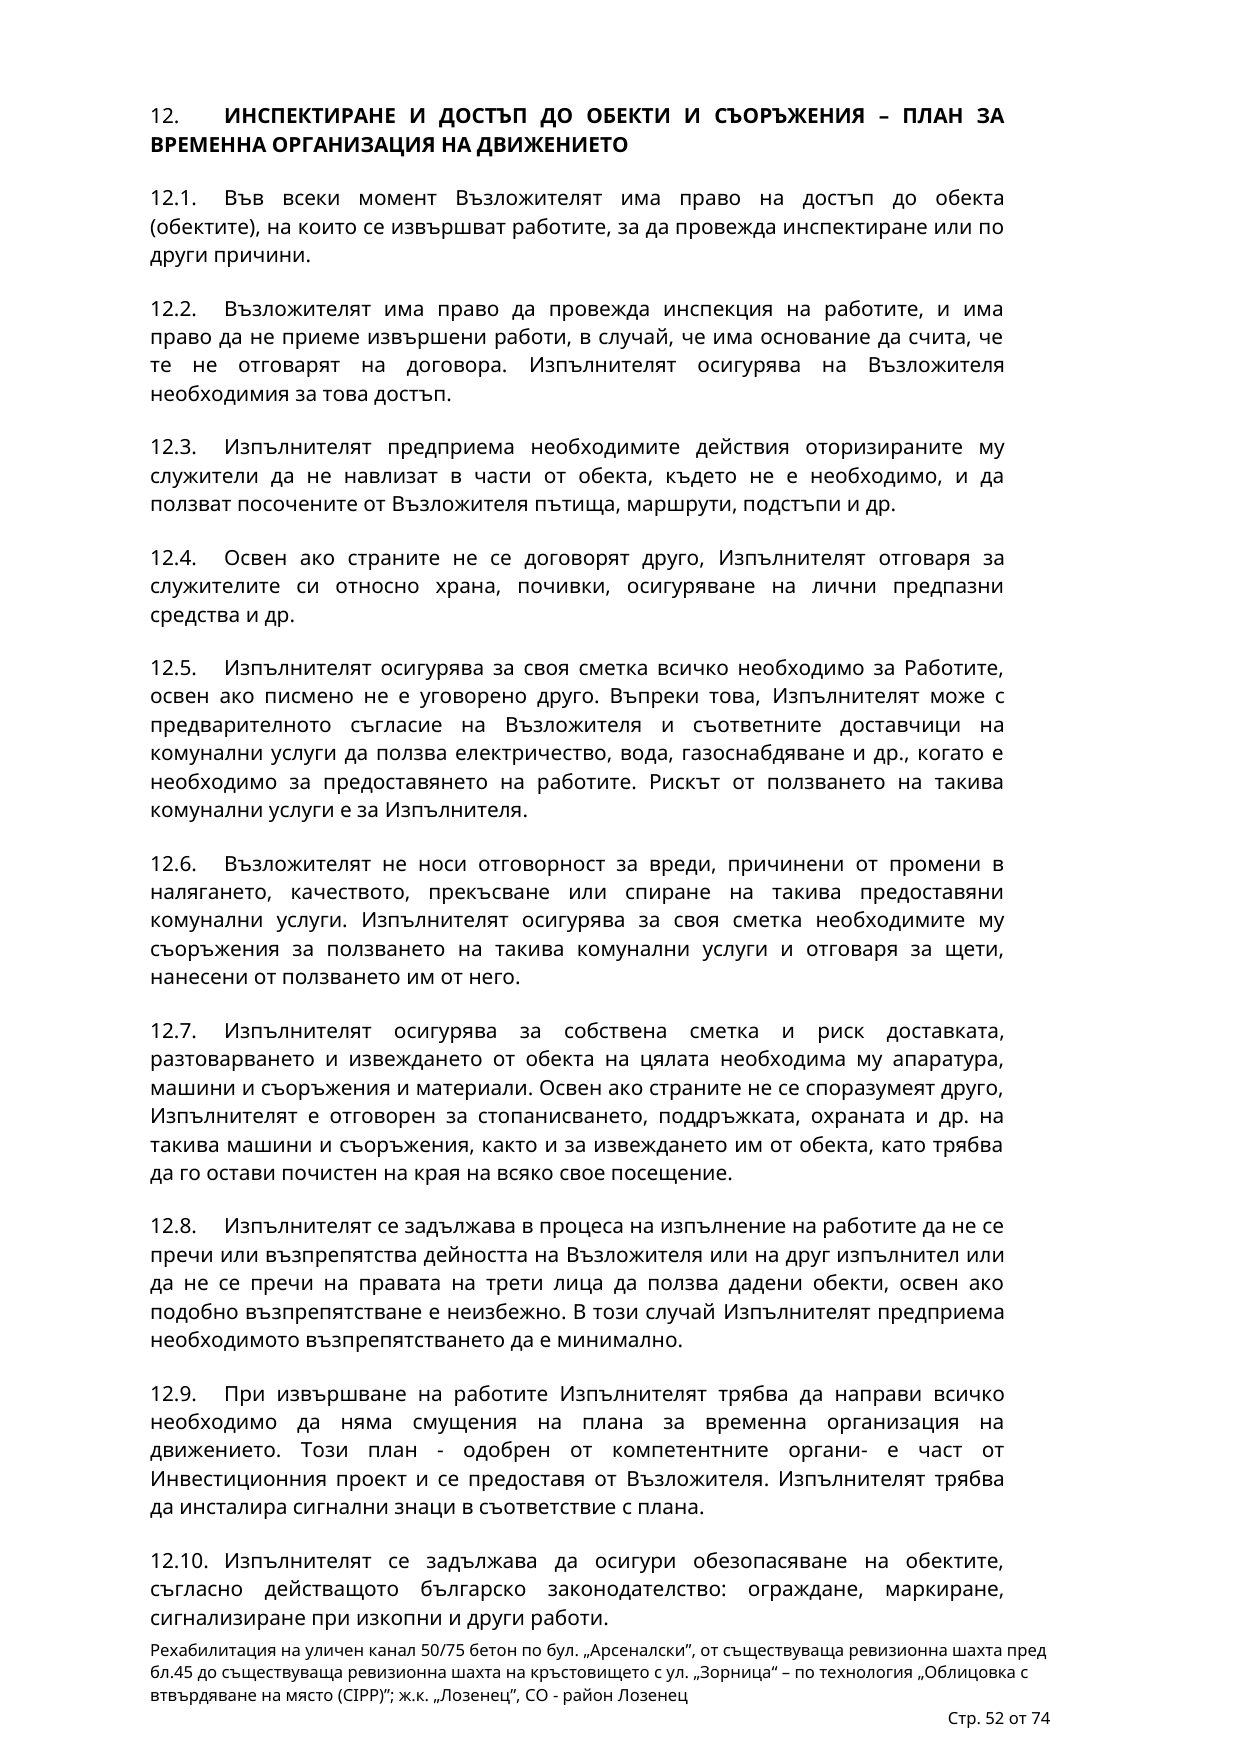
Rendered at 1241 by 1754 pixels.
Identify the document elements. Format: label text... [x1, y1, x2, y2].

list Изпълнителят предприема необходимите действия оторизираните му служители да не навлизат в части от обекта, където не е необходимо, и да ползват посочените от Възложителя пътища, маршрути, подстъпи и др. [150, 432, 1005, 518]
list Изпълнителят се задължава в процеса на изпълнение на работите да не се пречи или възпрепятства дейността на Възложителя или на друг изпълнител или да не се пречи на правата на трети лица да ползва дадени обекти, освен ако подобно възпрепятстване е неизбежно. В този случай Изпълнителят предприема необходимото възпрепятстването да е минимално. [150, 1212, 1005, 1354]
list Изпълнителят се задължава да осигури обезопасяване на обектите, съгласно действащото българско законодателство: ограждане, маркиране, сигнализиране при изкопни и други работи. [150, 1546, 1005, 1631]
list Освен ако страните не се договорят друго, Изпълнителят отговаря за служителите си относно храна, почивки, осигуряване на лични предпазни средства и др. [150, 543, 1005, 628]
list Възложителят не носи отговорност за вреди, причинени от промени в налягането, качеството, прекъсване или спиране на такива предоставяни комунални услуги. Изпълнителят осигурява за своя сметка необходимите му съоръжения за ползването на такива комунални услуги и отговаря за щети, нанесени от ползването им от него. [150, 849, 1005, 991]
list При извършване на работите Изпълнителят трябва да направи всичко необходимо да няма смущения на плана за временна организация на движението. Този план - одобрен от компетентните органи- е част от Инвестиционния проект и се предоставя от Възложителя. Изпълнителят трябва да инсталира сигнални знаци в съответствие с плана. [150, 1379, 1005, 1521]
list Възложителят има право да провежда инспекция на работите, и има право да не приеме извършени работи, в случай, че има основание да счита, че те не отговарят на договора. Изпълнителят осигурява на Възложителя необходимия за това достъп. [150, 294, 1005, 407]
list Изпълнителят осигурява за собствена сметка и риск доставката, разтоварването и извеждането от обекта на цялата необходима му апаратура, машини и съоръжения и материали. Освен ако страните не се споразумеят друго, Изпълнителят е отговорен за стопанисването, поддръжката, охраната и др. на такива машини и съоръжения, както и за извеждането им от обекта, като трябва да го остави почистен на края на всяко свое посещение. [150, 1016, 1005, 1187]
list ИНСПЕКТИРАНЕ И ДОСТЪП ДО ОБЕКТИ И СЪОРЪЖЕНИЯ – ПЛАН ЗА ВРЕМЕННА ОРГАНИЗАЦИЯ НА ДВИЖЕНИЕТО [150, 102, 1005, 158]
list Изпълнителят осигурява за своя сметка всичко необходимо за Работите, освен ако писмено не е уговорено друго. Въпреки това, Изпълнителят може с предварителното съгласие на Възложителя и съответните доставчици на комунални услуги да ползва електричество, вода, газоснабдяване и др., когато е необходимо за предоставянето на работите. Рискът от ползването на такива комунални услуги е за Изпълнителя. [150, 653, 1005, 824]
list Във всеки момент Възложителят има право на достъп до обекта (обектите), на които се извършват работите, за да провежда инспектиране или по други причини. [150, 183, 1005, 269]
